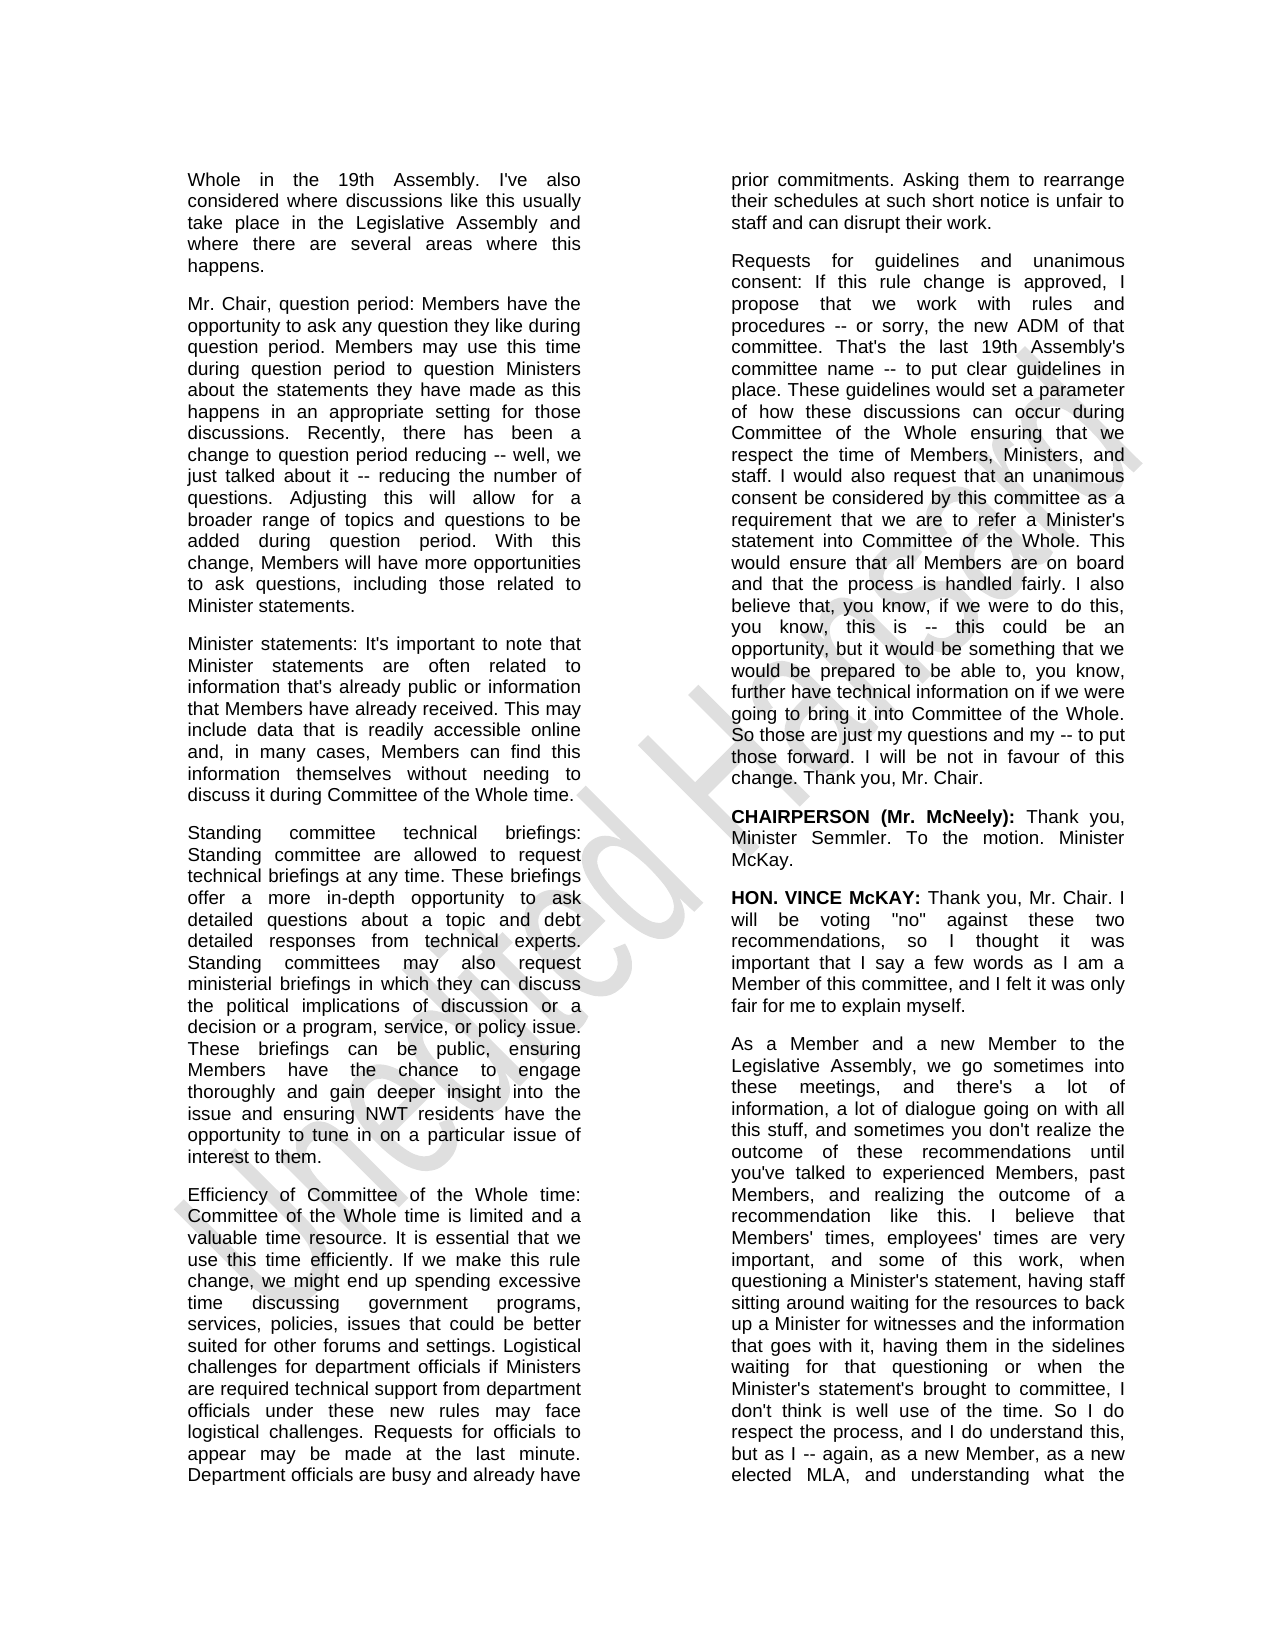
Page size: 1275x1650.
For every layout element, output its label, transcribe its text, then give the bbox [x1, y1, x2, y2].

text Standing committee technical briefings: Standing committee are allowed to request technical briefings at any time. These briefings offer a more in-depth opportunity to ask detailed questions about a topic and debt detailed responses from technical experts. Standing committees may also request ministerial briefings in which they can discuss the political implications of discussion or a decision or a program, service, or policy issue. These briefings can be public, ensuring Members have the chance to engage thoroughly and gain deeper insight into the issue and ensuring NWT residents have the opportunity to tune in on a particular issue of interest to them. [187, 822, 581, 1167]
text HON. VINCE McKAY: Thank you, Mr. Chair. I will be voting "no" against these two recommendations, so I thought it was important that I say a few words as I am a Member of this committee, and I felt it was only fair for me to explain myself. [731, 887, 1125, 1016]
text Minister statements: It's important to note that Minister statements are often related to information that's already public or information that Members have already received. This may include data that is readily accessible online and, in many cases, Members can find this information themselves without needing to discuss it during Committee of the Whole time. [187, 633, 581, 805]
text CHAIRPERSON (Mr. McNeely): Thank you, Minister Semmler. To the motion. Minister McKay. [731, 805, 1125, 870]
text Mr. Chair, question period: Members have the opportunity to ask any question they like during question period. Members may use this time during question period to question Ministers about the statements they have made as this happens in an appropriate setting for those discussions. Recently, there has been a change to question period reducing -- well, we just talked about it -- reducing the number of questions. Adjusting this will allow for a broader range of topics and questions to be added during question period. With this change, Members will have more opportunities to ask questions, including those related to Minister statements. [187, 293, 581, 616]
text Efficiency of Committee of the Whole time: Committee of the Whole time is limited and a valuable time resource. It is essential that we use this time efficiently. If we make this rule change, we might end up spending excessive time discussing government programs, services, policies, issues that could be better suited for other forums and settings. Logistical challenges for department officials if Ministers are required technical support from department officials under these new rules may face logistical challenges. Requests for officials to appear may be made at the last minute. Department officials are busy and already have prior commitments. Asking them to rearrange their schedules at such short notice is unfair to staff and can disrupt their work. [187, 1184, 581, 1486]
text Requests for guidelines and unanimous consent: If this rule change is approved, I propose that we work with rules and procedures -- or sorry, the new ADM of that committee. That's the last 19th Assembly's committee name -- to put clear guidelines in place. These guidelines would set a parameter of how these discussions can occur during Committee of the Whole ensuring that we respect the time of Members, Ministers, and staff. I would also request that an unanimous consent be considered by this committee as a requirement that we are to refer a Minister's statement into Committee of the Whole. This would ensure that all Members are on board and that the process is handled fairly. I also believe that, you know, if we were to do this, you know, this is -- this could be an opportunity, but it would be something that we would be prepared to be able to, you know, further have technical information on if we were going to bring it into Committee of the Whole. So those are just my questions and my -- to put those forward. I will be not in favour of this change. Thank you, Mr. Chair. [731, 250, 1125, 789]
